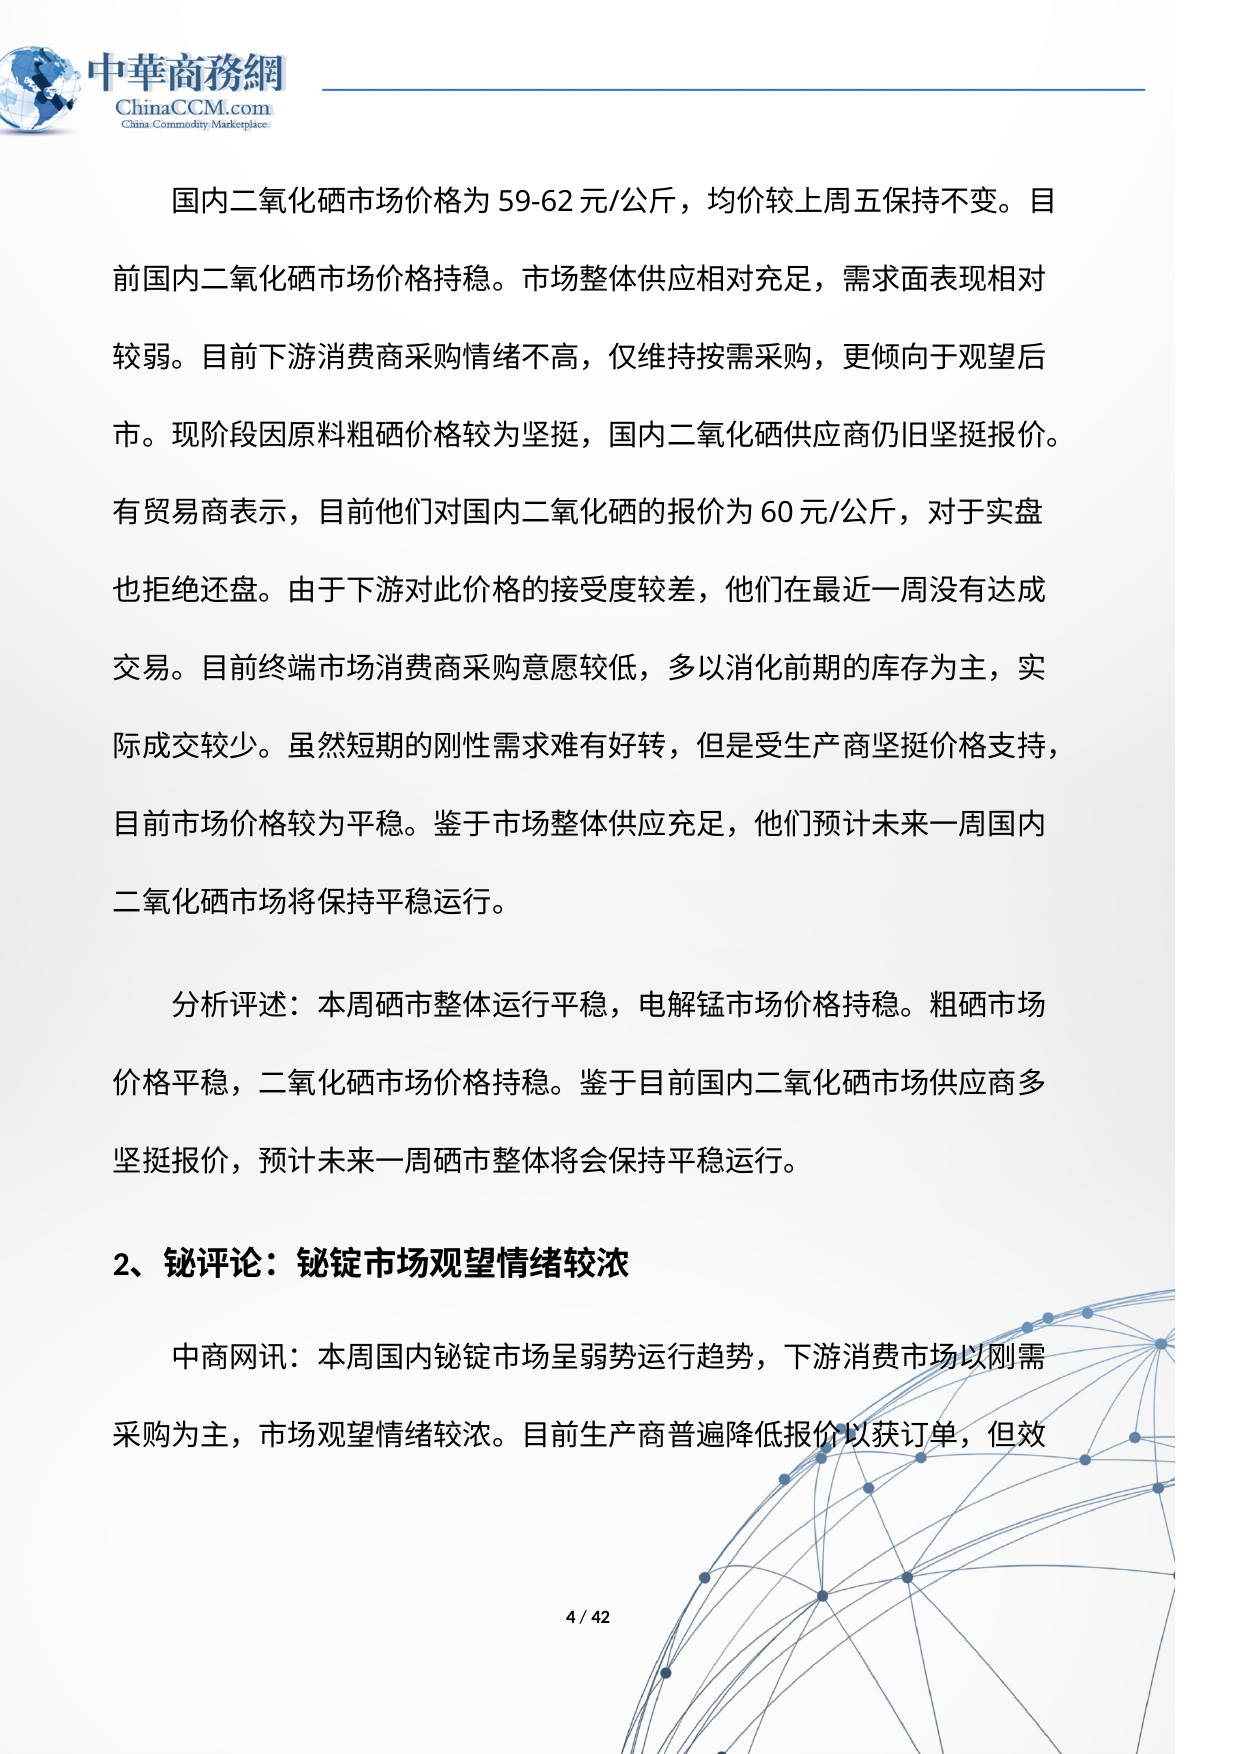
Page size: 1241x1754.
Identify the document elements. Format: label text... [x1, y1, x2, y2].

subtitle 铋评论：铋锭市场观望情绪较浓 [113, 1228, 1063, 1293]
text 国内二氧化硒市场价格为59-62元/公斤，均价较上周五保持不变。目前国内二氧化硒市场价格持稳。市场整体供应相对充足，需求面表现相对较弱。目前下游消费商采购情绪不高，仅维持按需采购，更倾向于观望后市。现阶段因原料粗硒价格较为坚挺，国内二氧化硒供应商仍旧坚挺报价。有贸易商表示，目前他们对国内二氧化硒的报价为60元/公斤，对于实盘也拒绝还盘。由于下游对此价格的接受度较差，他们在最近一周没有达成交易。目前终端市场消费商采购意愿较低，多以消化前期的库存为主，实际成交较少。虽然短期的刚性需求难有好转，但是受生产商坚挺价格支持，目前市场价格较为平稳。鉴于市场整体供应充足，他们预计未来一周国内二氧化硒市场将保持平稳运行。 [113, 166, 1063, 932]
picture [0, 0, 1176, 1754]
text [113, 1322, 1063, 1465]
text 分析评述：本周硒市整体运行平稳，电解锰市场价格持稳。粗硒市场价格平稳，二氧化硒市场价格持稳。鉴于目前国内二氧化硒市场供应商多坚挺报价，预计未来一周硒市整体将会保持平稳运行。 [113, 970, 1063, 1191]
